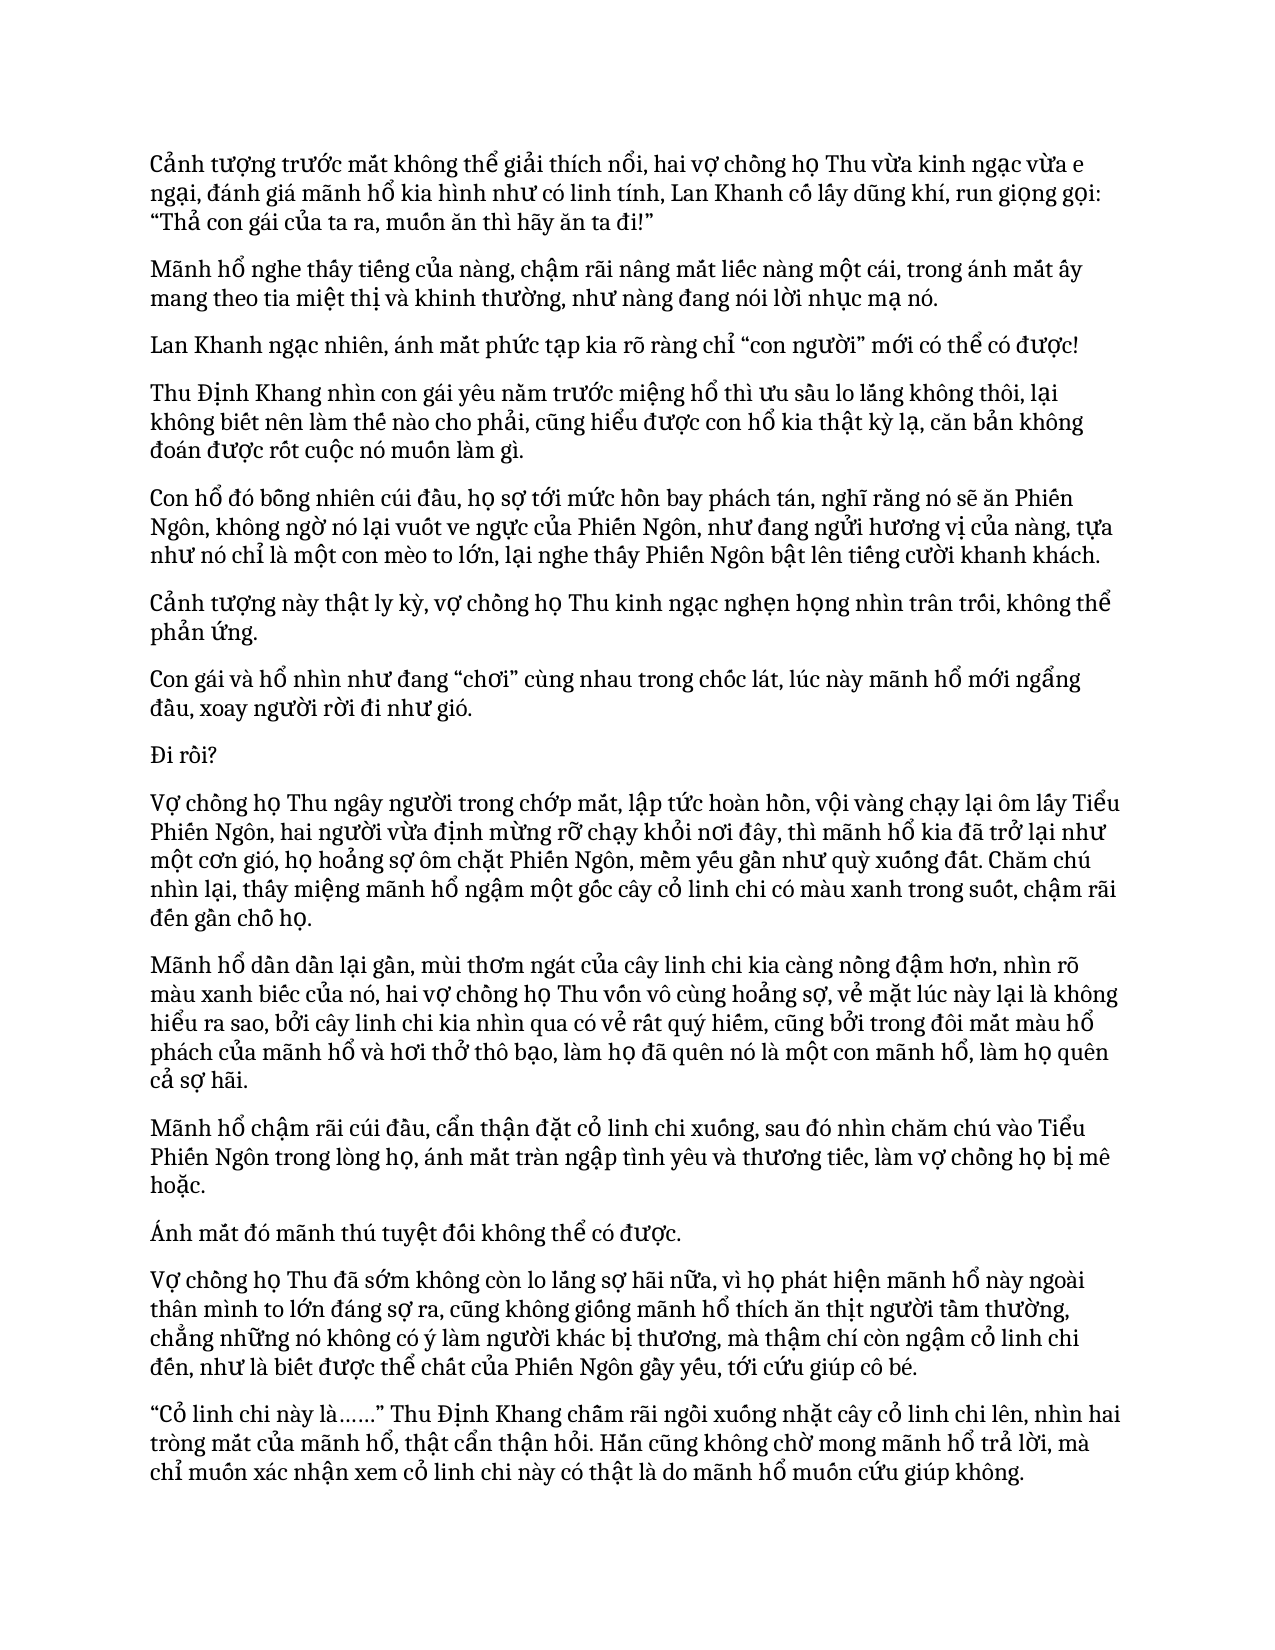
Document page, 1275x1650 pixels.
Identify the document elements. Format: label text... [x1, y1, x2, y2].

text Con hổ đó bỗng nhiên cúi đầu, họ sợ tới mức hồn bay phách tán, nghĩ rằng nó sẽ ăn Phiến Ngôn, không ngờ nó lại vuốt ve ngực của Phiến Ngôn, như đang ngửi hương vị của nàng, tựa như nó chỉ là một con mèo to lớn, lại nghe thấy Phiến Ngôn bật lên tiếng cười khanh khách. [150, 484, 1125, 570]
text Mãnh hổ nghe thấy tiếng của nàng, chậm rãi nâng mắt liếc nàng một cái, trong ánh mắt ấy mang theo tia miệt thị và khinh thường, như nàng đang nói lời nhục mạ nó. [150, 255, 1125, 312]
text Mãnh hổ dần dần lại gần, mùi thơm ngát của cây linh chi kia càng nồng đậm hơn, nhìn rõ màu xanh biếc của nó, hai vợ chồng họ Thu vốn vô cùng hoảng sợ, vẻ mặt lúc này lại là không hiểu ra sao, bởi cây linh chi kia nhìn qua có vẻ rất quý hiếm, cũng bởi trong đôi mắt màu hổ phách của mãnh hổ và hơi thở thô bạo, làm họ đã quên nó là một con mãnh hổ, làm họ quên cả sợ hãi. [150, 951, 1125, 1095]
text Mãnh hổ chậm rãi cúi đầu, cẩn thận đặt cỏ linh chi xuống, sau đó nhìn chăm chú vào Tiểu Phiến Ngôn trong lòng họ, ánh mắt tràn ngập tình yêu và thương tiếc, làm vợ chồng họ bị mê hoặc. [150, 1114, 1125, 1200]
text Vợ chồng họ Thu ngây người trong chớp mắt, lập tức hoàn hồn, vội vàng chạy lại ôm lấy Tiểu Phiến Ngôn, hai người vừa định mừng rỡ chạy khỏi nơi đây, thì mãnh hổ kia đã trở lại như một cơn gió, họ hoảng sợ ôm chặt Phiến Ngôn, mềm yếu gần như quỳ xuống đất. Chăm chú nhìn lại, thấy miệng mãnh hổ ngậm một gốc cây cỏ linh chi có màu xanh trong suốt, chậm rãi đến gần chỗ họ. [150, 789, 1125, 932]
text Lan Khanh ngạc nhiên, ánh mắt phức tạp kia rõ ràng chỉ “con người” mới có thể có được! [150, 331, 1125, 360]
text Con gái và hổ nhìn như đang “chơi” cùng nhau trong chốc lát, lúc này mãnh hổ mới ngẩng đầu, xoay người rời đi như gió. [150, 665, 1125, 722]
text Cảnh tượng trước mắt không thể giải thích nổi, hai vợ chồng họ Thu vừa kinh ngạc vừa e ngại, đánh giá mãnh hổ kia hình như có linh tính, Lan Khanh cố lấy dũng khí, run giọng gọi: “Thả con gái của ta ra, muốn ăn thì hãy ăn ta đi!” [150, 150, 1125, 236]
text “Cỏ linh chi này là……” Thu Định Khang chẫm rãi ngồi xuống nhặt cây cỏ linh chi lên, nhìn hai tròng mắt của mãnh hổ, thật cẩn thận hỏi. Hắn cũng không chờ mong mãnh hổ trả lời, mà chỉ muốn xác nhận xem cỏ linh chi này có thật là do mãnh hổ muốn cứu giúp không. [150, 1400, 1125, 1486]
text Vợ chồng họ Thu đã sớm không còn lo lắng sợ hãi nữa, vì họ phát hiện mãnh hổ này ngoài thân mình to lớn đáng sợ ra, cũng không giống mãnh hổ thích ăn thịt người tầm thường, chẳng những nó không có ý làm người khác bị thương, mà thậm chí còn ngậm cỏ linh chi đến, như là biết được thể chất của Phiến Ngôn gầy yếu, tới cứu giúp cô bé. [150, 1266, 1125, 1381]
text Ánh mắt đó mãnh thú tuyệt đối không thể có được. [150, 1219, 1125, 1247]
text Cảnh tượng này thật ly kỳ, vợ chồng họ Thu kinh ngạc nghẹn họng nhìn trân trối, không thể phản ứng. [150, 589, 1125, 646]
text Đi rồi? [150, 741, 1125, 770]
text Thu Định Khang nhìn con gái yêu nằm trước miệng hổ thì ưu sầu lo lắng không thôi, lại không biết nên làm thế nào cho phải, cũng hiểu được con hổ kia thật kỳ lạ, căn bản không đoán được rốt cuộc nó muốn làm gì. [150, 379, 1125, 465]
